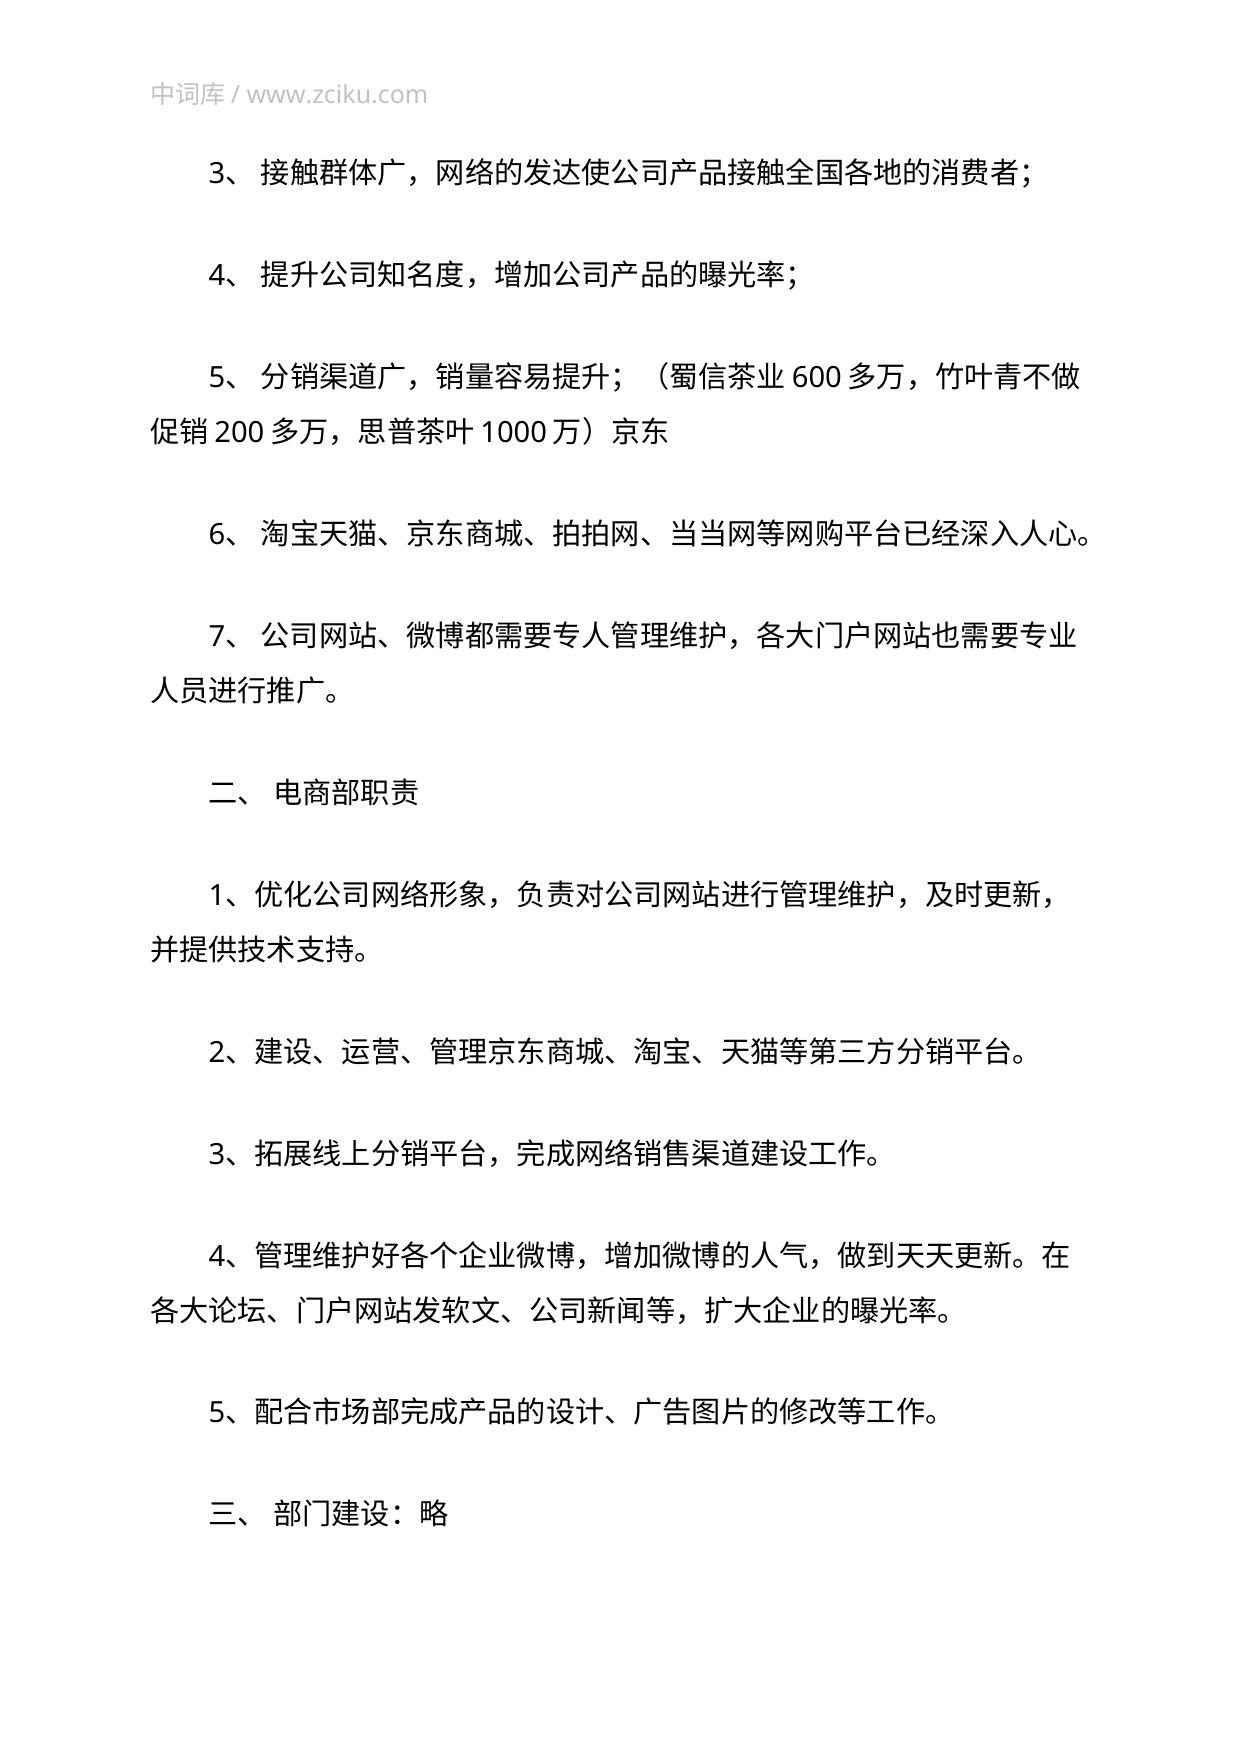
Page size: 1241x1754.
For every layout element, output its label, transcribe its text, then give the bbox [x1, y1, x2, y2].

text 7、 公司网站、微博都需要专人管理维护，各大门户网站也需要专业人员进行推广。 [150, 613, 1090, 710]
text 1、优化公司网络形象，负责对公司网站进行管理维护，及时更新，并提供技术支持。 [150, 871, 1090, 969]
text 4、管理维护好各个企业微博，增加微博的人气，做到天天更新。在各大论坛、门户网站发软文、公司新闻等，扩大企业的曝光率。 [150, 1232, 1090, 1329]
text 4、 提升公司知名度，增加公司产品的曝光率； [150, 252, 1090, 294]
text 二、 电商部职责 [150, 770, 1090, 812]
text 5、配合市场部完成产品的设计、广告图片的修改等工作。 [150, 1389, 1090, 1431]
text 3、拓展线上分销平台，完成网络销售渠道建设工作。 [150, 1130, 1090, 1173]
text 5、 分销渠道广，销量容易提升；（蜀信茶业600多万，竹叶青不做促销200多万，思普茶叶1000万）京东 [150, 354, 1090, 451]
text 3、 接触群体广，网络的发达使公司产品接触全国各地的消费者； [150, 150, 1090, 192]
text 2、建设、运营、管理京东商城、淘宝、天猫等第三方分销平台。 [150, 1028, 1090, 1071]
text 三、 部门建设：略 [150, 1491, 1090, 1533]
text 6、 淘宝天猫、京东商城、拍拍网、当当网等网购平台已经深入人心。 [150, 511, 1090, 553]
